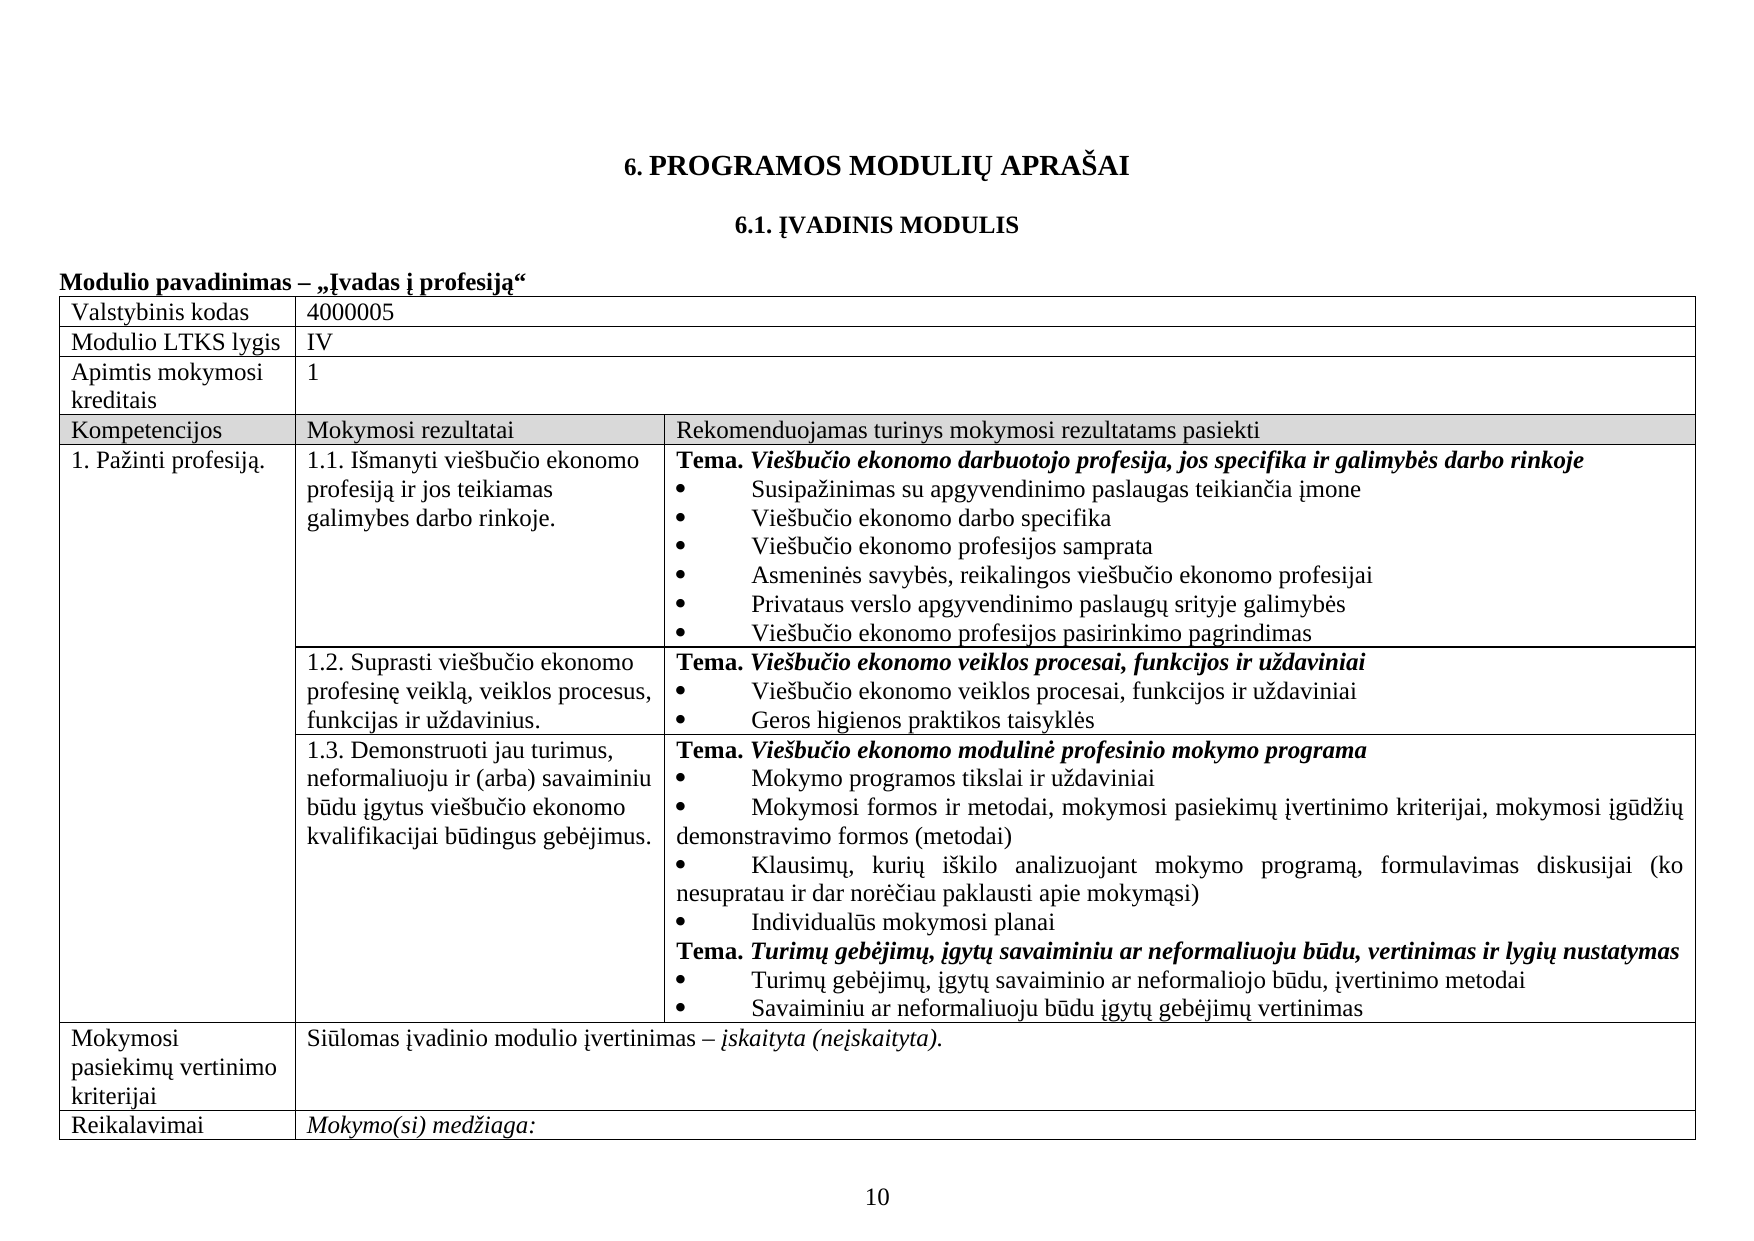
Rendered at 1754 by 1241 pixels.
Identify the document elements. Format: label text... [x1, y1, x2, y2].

table_header Valstybinis kodas [60, 297, 295, 326]
table_cell Rekomenduojamas turinys mokymosi rezultatams pasiekti [665, 415, 1695, 444]
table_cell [60, 1111, 295, 1139]
table_cell Tema. Viešbučio ekonomo veiklos procesai, funkcijos ir uždaviniai Viešbučio ekonomo veiklos procesai, funkcijos ir uždaviniai Geros higienos praktikos taisyklės [665, 648, 1695, 734]
table_cell 1. Pažinti profesiją. [60, 445, 295, 1022]
table_cell IV [296, 327, 1695, 356]
table_cell 1.1. Išmanyti viešbučio ekonomo profesiją ir jos teikiamas galimybes darbo rinkoje. [296, 445, 664, 646]
table_cell Siūlomas įvadinio modulio įvertinimas – įskaityta (neįskaityta). [296, 1023, 1695, 1109]
table_cell 1.3. Demonstruoti jau turimus, neformaliuoju ir (arba) savaiminiu būdu įgytus viešbučio ekonomo kvalifikacijai būdingus gebėjimus. [296, 735, 664, 1022]
table_cell Apimtis mokymosi kreditais [60, 357, 295, 414]
table_cell Tema. Viešbučio ekonomo darbuotojo profesija, jos specifika ir galimybės darbo rinkoje Susipažinimas su apgyvendinimo paslaugas teikiančia įmone Viešbučio ekonomo darbo specifika Viešbučio ekonomo profesijos samprata Asmeninės savybės, reikalingos viešbučio ekonomo profesijai Privataus verslo apgyvendinimo paslaugų srityje galimybės Viešbučio ekonomo profesijos pasirinkimo pagrindimas [665, 445, 1695, 646]
text 6.1. ĮVADINIS MODULIS [59, 210, 1695, 239]
table_cell Kompetencijos [60, 415, 295, 444]
table_cell Mokymosi pasiekimų vertinimo kriterijai [60, 1023, 295, 1109]
table_cell 1.2. Suprasti viešbučio ekonomo profesinę veiklą, veiklos procesus, funkcijas ir uždavinius. [296, 648, 664, 734]
table_cell 1 [296, 357, 1695, 414]
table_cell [296, 1111, 1695, 1139]
table_header 4000005 [296, 297, 1695, 326]
table_cell Modulio LTKS lygis [60, 327, 295, 356]
table_cell Tema. Viešbučio ekonomo modulinė profesinio mokymo programa Mokymo programos tikslai ir uždaviniai Mokymosi formos ir metodai, mokymosi pasiekimų įvertinimo kriterijai, mokymosi įgūdžių demonstravimo formos (metodai) Klausimų, kurių iškilo analizuojant mokymo programą, formulavimas diskusijai (ko nesupratau ir dar norėčiau paklausti apie mokymąsi) Individualūs mokymosi planai Tema. Turimų gebėjimų, įgytų savaiminiu ar neformaliuoju būdu, vertinimas ir lygių nustatymas Turimų gebėjimų, įgytų savaiminio ar neformaliojo būdu, įvertinimo metodai Savaiminiu ar neformaliuoju būdu įgytų gebėjimų vertinimas [665, 735, 1695, 1022]
text 6. PROGRAMOS MODULIŲ APRAŠAI [59, 148, 1695, 181]
text Modulio pavadinimas – „Įvadas į profesiją“ [59, 267, 1695, 296]
table_cell Mokymosi rezultatai [296, 415, 664, 444]
